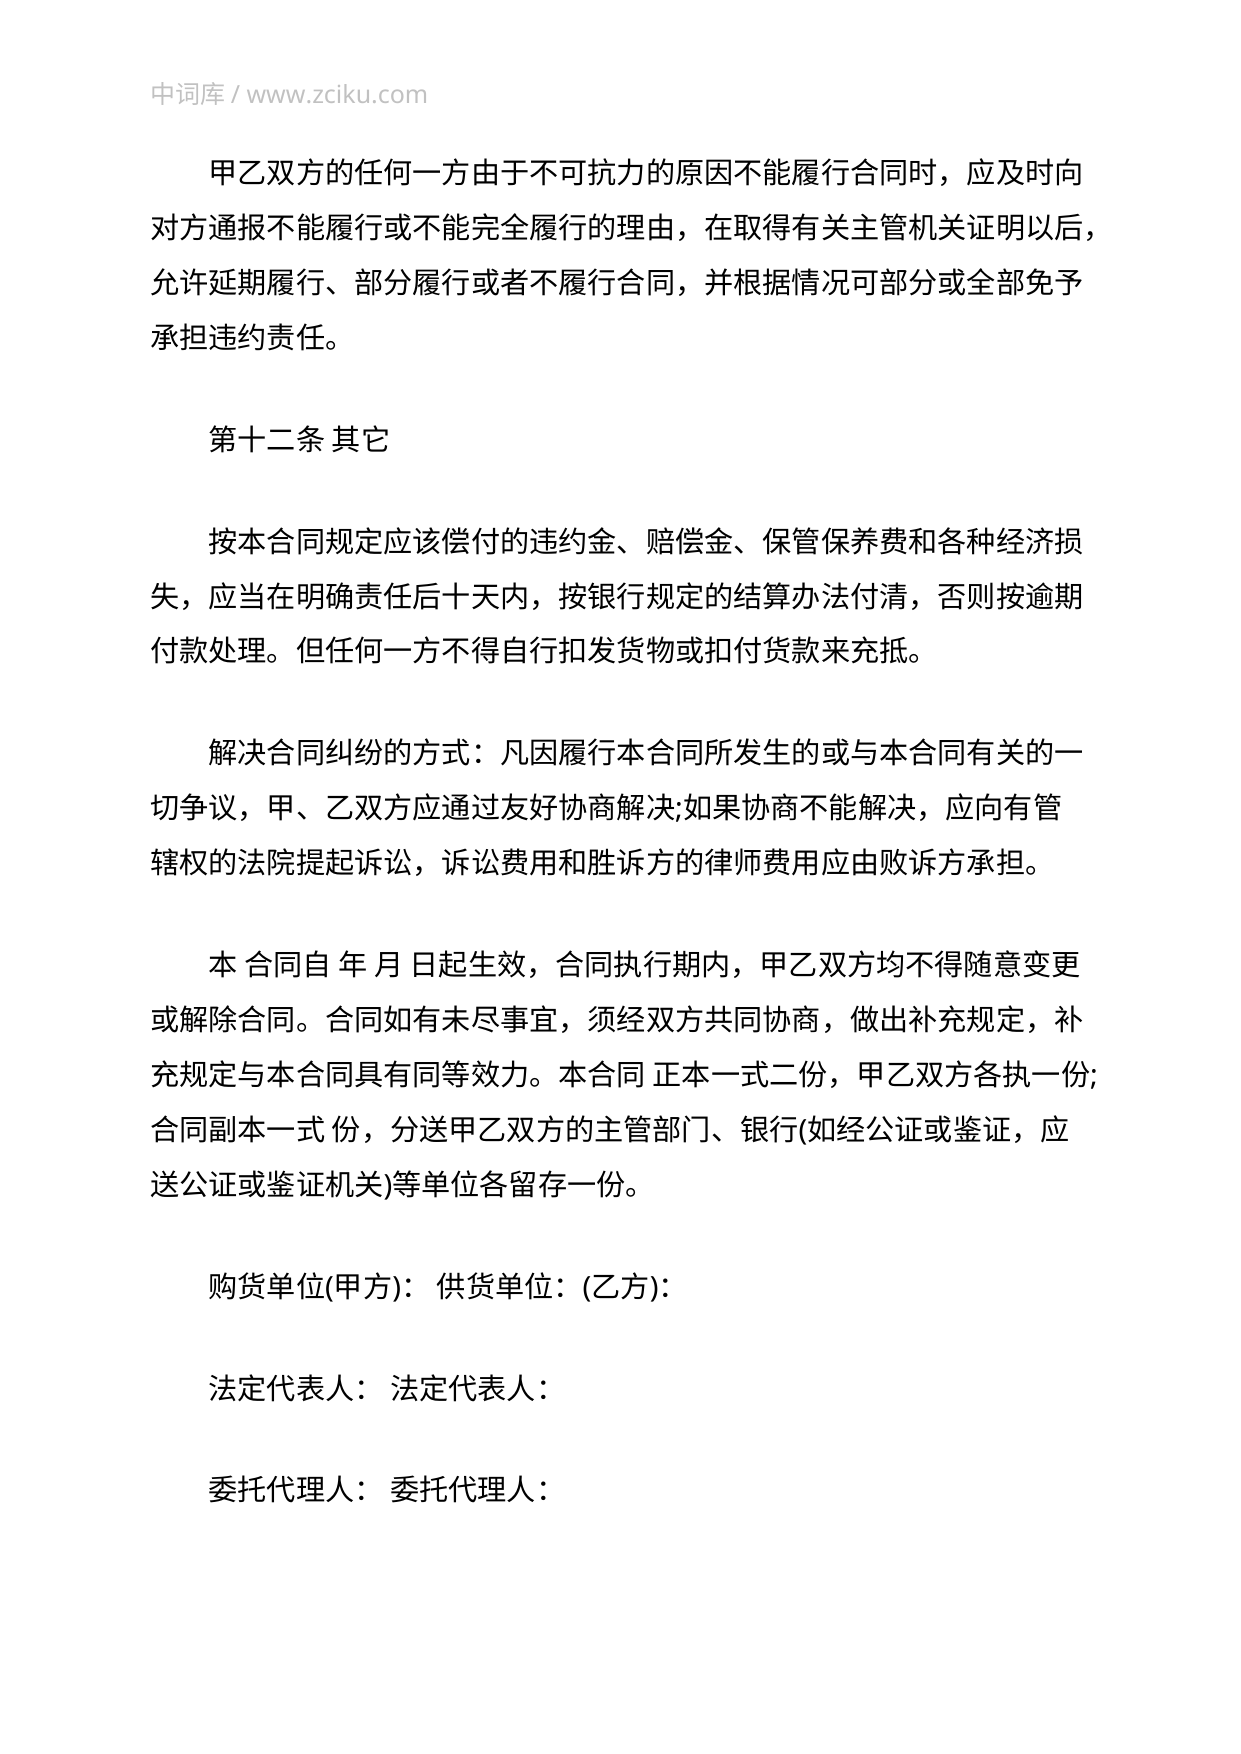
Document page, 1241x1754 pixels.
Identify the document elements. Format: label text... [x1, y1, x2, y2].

text 法定代表人： 法定代表人： [150, 1365, 1090, 1407]
text 甲乙双方的任何一方由于不可抗力的原因不能履行合同时，应及时向对方通报不能履行或不能完全履行的理由，在取得有关主管机关证明以后，允许延期履行、部分履行或者不履行合同，并根据情况可部分或全部免予承担违约责任。 [150, 150, 1090, 357]
text 本 合同自 年 月 日起生效，合同执行期内，甲乙双方均不得随意变更或解除合同。合同如有未尽事宜，须经双方共同协商，做出补充规定，补充规定与本合同具有同等效力。本合同 正本一式二份，甲乙双方各执一份;合同副本一式 份，分送甲乙双方的主管部门、银行(如经公证或鉴证，应送公证或鉴证机关)等单位各留存一份。 [150, 941, 1090, 1204]
text 购货单位(甲方)： 供货单位：(乙方)： [150, 1263, 1090, 1306]
text 解决合同纠纷的方式：凡因履行本合同所发生的或与本合同有关的一切争议，甲、乙双方应通过友好协商解决;如果协商不能解决，应向有管辖权的法院提起诉讼，诉讼费用和胜诉方的律师费用应由败诉方承担。 [150, 730, 1090, 882]
text 委托代理人： 委托代理人： [150, 1467, 1090, 1509]
text 按本合同规定应该偿付的违约金、赔偿金、保管保养费和各种经济损失，应当在明确责任后十天内，按银行规定的结算办法付清，否则按逾期付款处理。但任何一方不得自行扣发货物或扣付货款来充抵。 [150, 518, 1090, 670]
text 第十二条 其它 [150, 416, 1090, 459]
